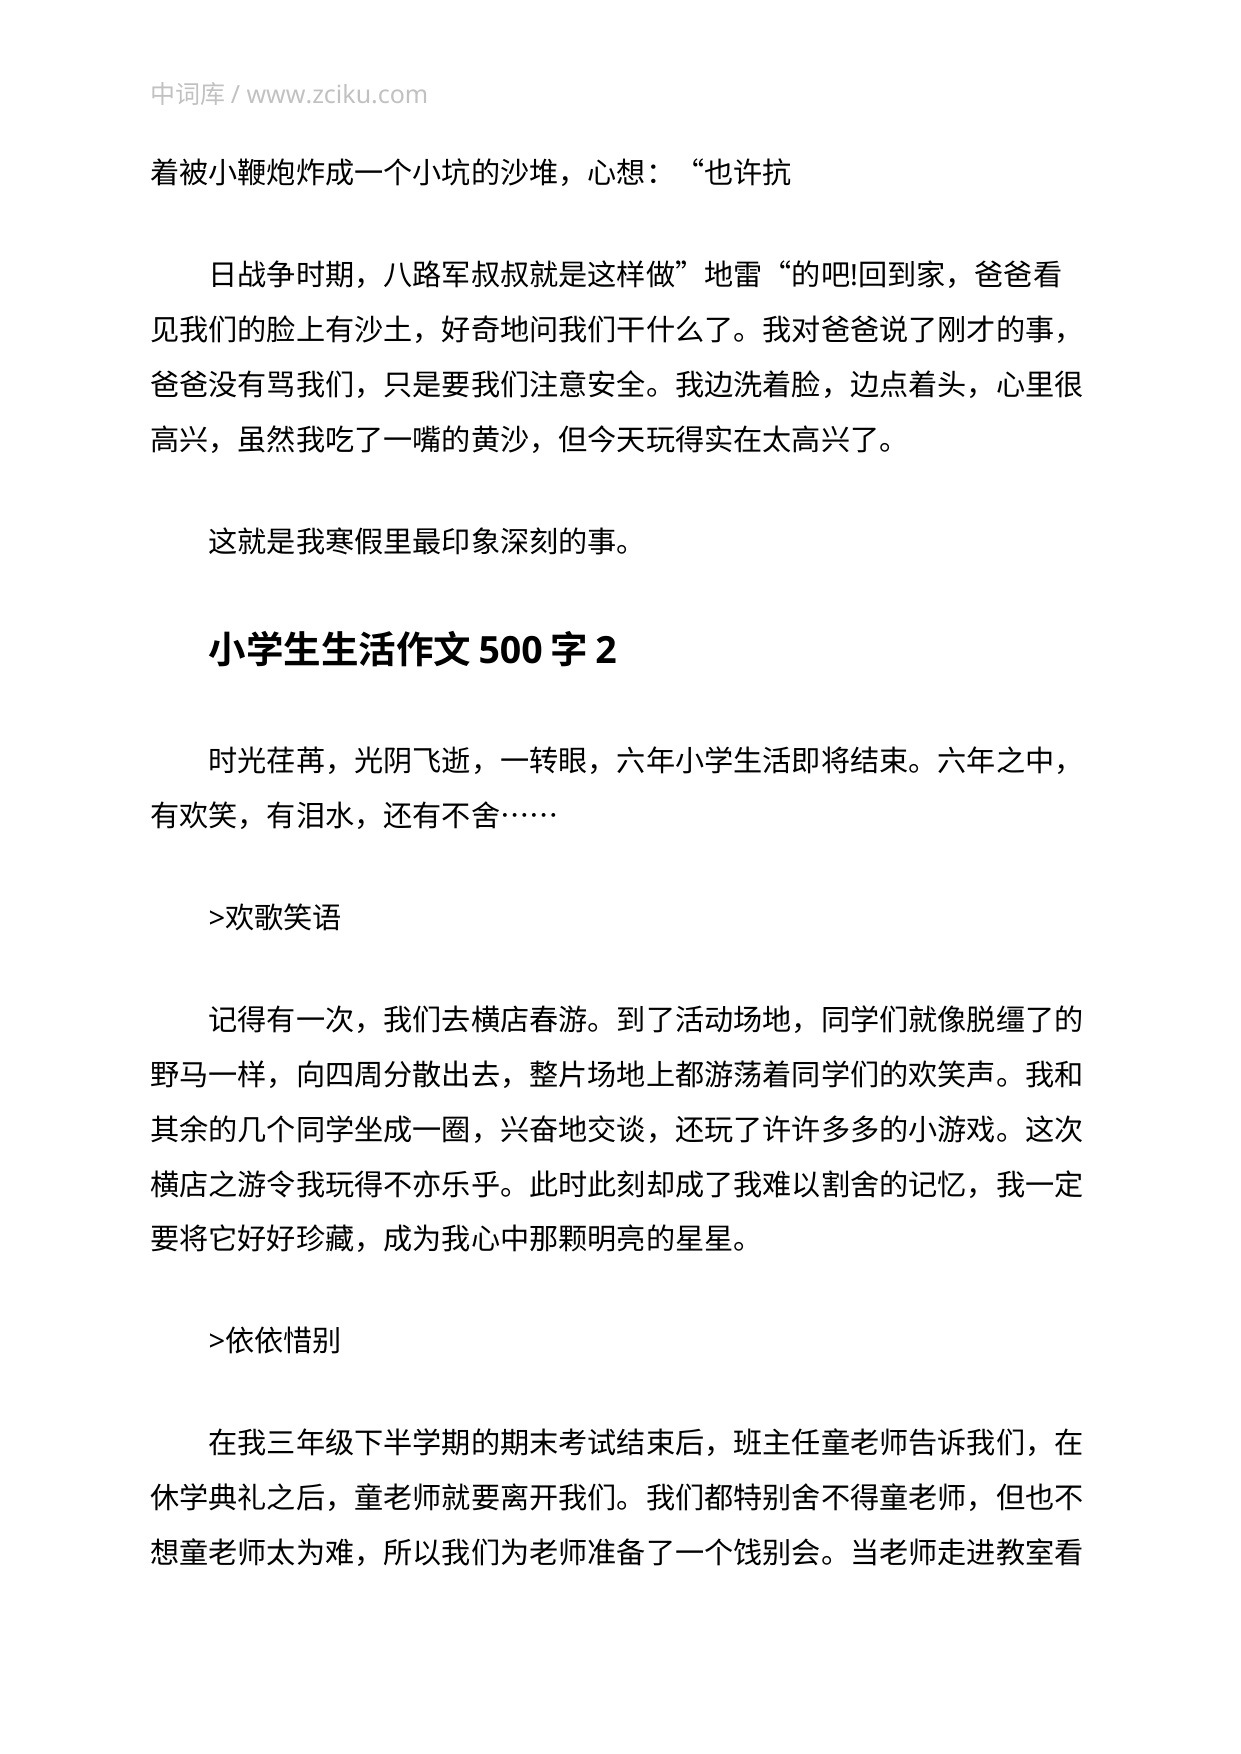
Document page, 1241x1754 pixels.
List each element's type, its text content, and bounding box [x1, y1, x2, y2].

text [150, 1420, 1090, 1572]
text 这就是我寒假里最印象深刻的事。 [150, 518, 1090, 561]
text >欢歌笑语 [150, 894, 1090, 937]
text 小学生生活作文500字2 [150, 620, 1090, 674]
text 记得有一次，我们去横店春游。到了活动场地，同学们就像脱缰了的野马一样，向四周分散出去，整片场地上都游荡着同学们的欢笑声。我和其余的几个同学坐成一圈，兴奋地交谈，还玩了许许多多的小游戏。这次横店之游令我玩得不亦乐乎。此时此刻却成了我难以割舍的记忆，我一定要将它好好珍藏，成为我心中那颗明亮的星星。 [150, 996, 1090, 1258]
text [150, 150, 1090, 192]
text >依依惜别 [150, 1318, 1090, 1360]
text 时光荏苒，光阴飞逝，一转眼，六年小学生活即将结束。六年之中，有欢笑，有泪水，还有不舍…… [150, 738, 1090, 835]
text 日战争时期，八路军叔叔就是这样做”地雷“的吧!回到家，爸爸看见我们的脸上有沙土，好奇地问我们干什么了。我对爸爸说了刚才的事，爸爸没有骂我们，只是要我们注意安全。我边洗着脸，边点着头，心里很高兴，虽然我吃了一嘴的黄沙，但今天玩得实在太高兴了。 [150, 252, 1090, 459]
